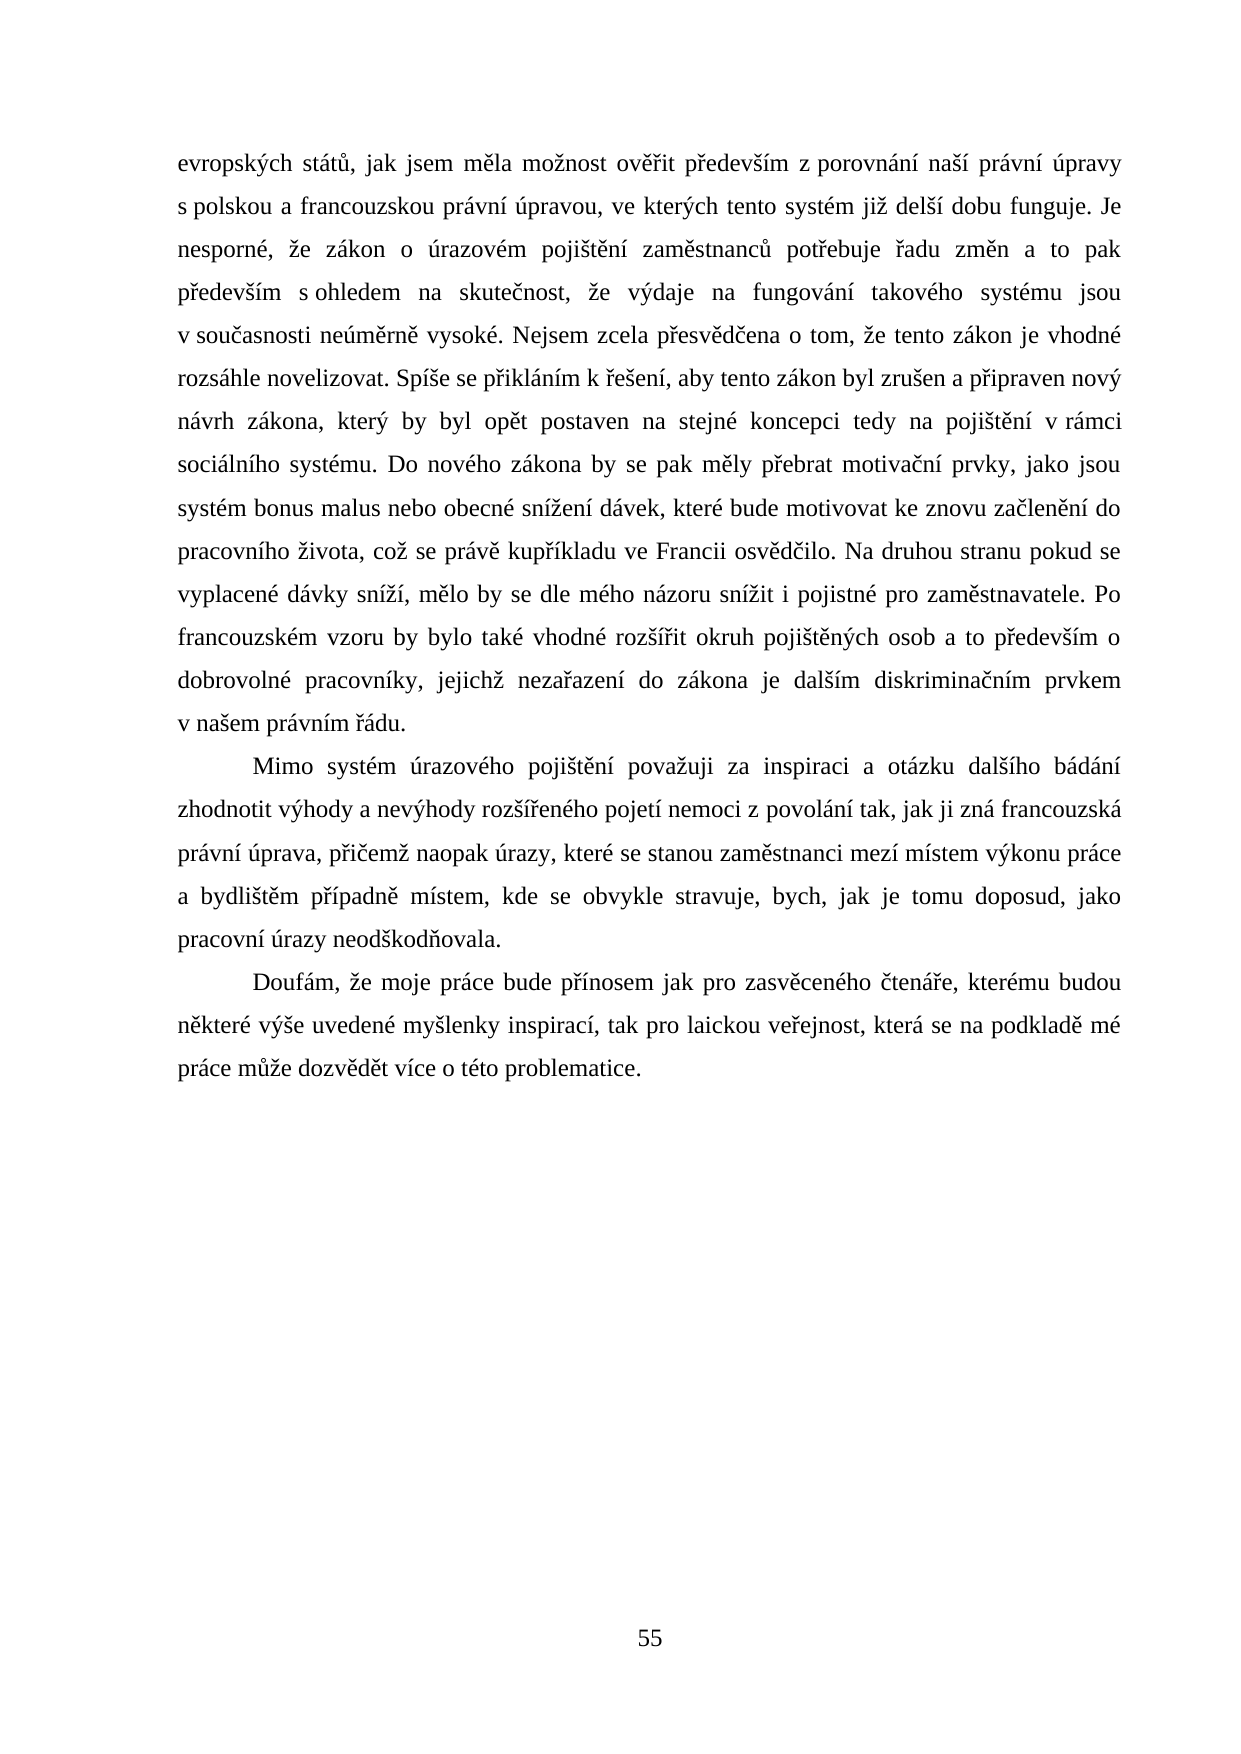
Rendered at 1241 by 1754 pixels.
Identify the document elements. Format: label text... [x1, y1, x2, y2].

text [177, 148, 1122, 737]
text Doufám, že moje práce bude přínosem jak pro zasvěceného čtenáře, kterému budou některé výše uvedené myšlenky inspirací, tak pro laickou veřejnost, která se na podkladě mé práce může dozvědět více o této problematice. [177, 967, 1122, 1082]
text Mimo systém úrazového pojištění považuji za inspiraci a otázku dalšího bádání zhodnotit výhody a nevýhody rozšířeného pojetí nemoci z povolání tak, jak ji zná francouzská právní úprava, přičemž naopak úrazy, které se stanou zaměstnanci mezí místem výkonu práce a bydlištěm případně místem, kde se obvykle stravuje, bych, jak je tomu doposud, jako pracovní úrazy neodškodňovala. [177, 751, 1122, 953]
